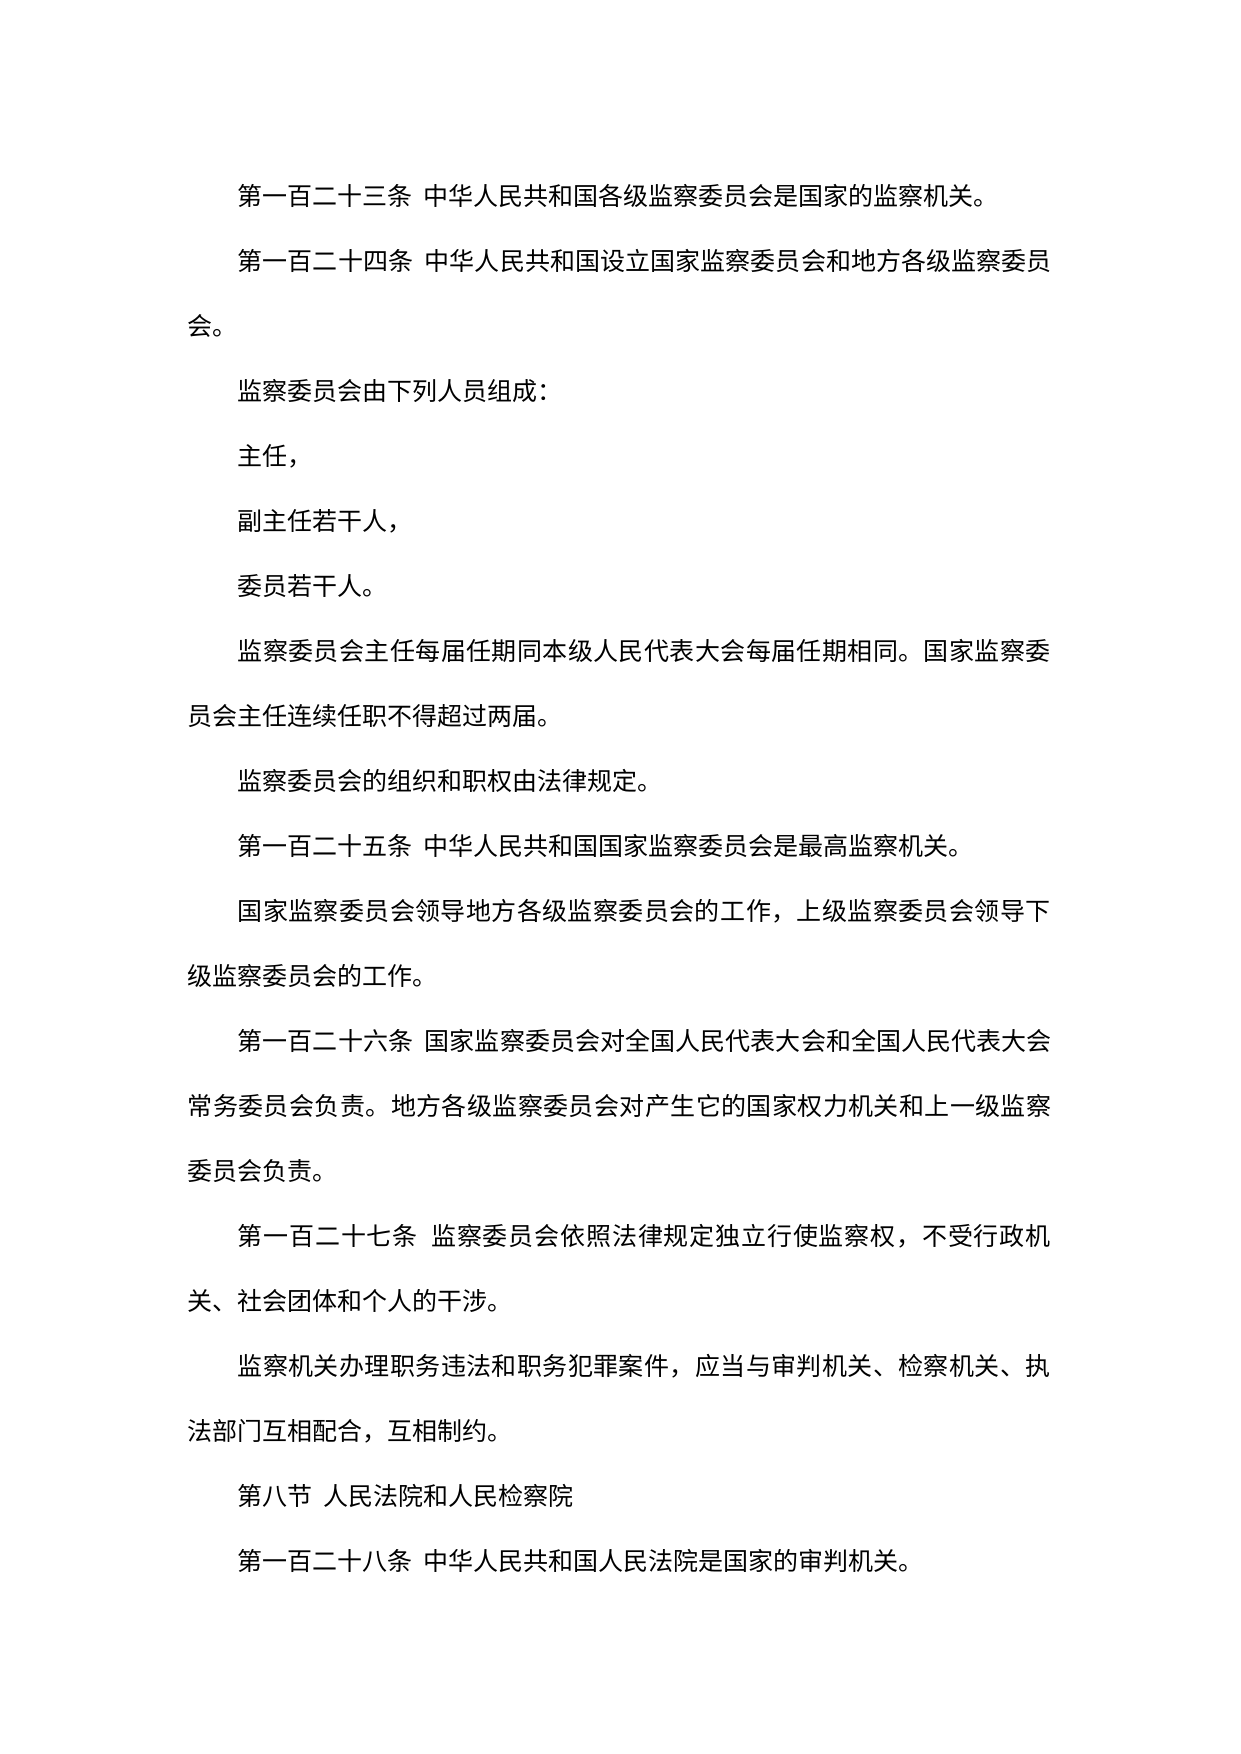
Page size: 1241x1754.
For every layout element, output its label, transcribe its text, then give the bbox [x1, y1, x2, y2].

text 第一百二十七条 监察委员会依照法律规定独立行使监察权，不受行政机关、社会团体和个人的干涉。 [187, 1202, 1053, 1332]
text 第一百二十八条 中华人民共和国人民法院是国家的审判机关。 [187, 1527, 1053, 1592]
text 国家监察委员会领导地方各级监察委员会的工作，上级监察委员会领导下级监察委员会的工作。 [187, 877, 1053, 1007]
text 监察委员会的组织和职权由法律规定。 [187, 747, 1053, 812]
text 主任， [187, 422, 1053, 487]
text 监察机关办理职务违法和职务犯罪案件，应当与审判机关、检察机关、执法部门互相配合，互相制约。 [187, 1332, 1053, 1462]
text 监察委员会由下列人员组成： [187, 357, 1053, 422]
text 第八节 人民法院和人民检察院 [187, 1462, 1053, 1527]
text 委员若干人。 [187, 552, 1053, 617]
text 第一百二十三条 中华人民共和国各级监察委员会是国家的监察机关。 [187, 162, 1053, 227]
text 监察委员会主任每届任期同本级人民代表大会每届任期相同。国家监察委员会主任连续任职不得超过两届。 [187, 617, 1053, 747]
text 第一百二十四条 中华人民共和国设立国家监察委员会和地方各级监察委员会。 [187, 227, 1053, 357]
text 副主任若干人， [187, 487, 1053, 552]
text 第一百二十六条 国家监察委员会对全国人民代表大会和全国人民代表大会常务委员会负责。地方各级监察委员会对产生它的国家权力机关和上一级监察委员会负责。 [187, 1007, 1053, 1202]
text 第一百二十五条 中华人民共和国国家监察委员会是最高监察机关。 [187, 812, 1053, 877]
